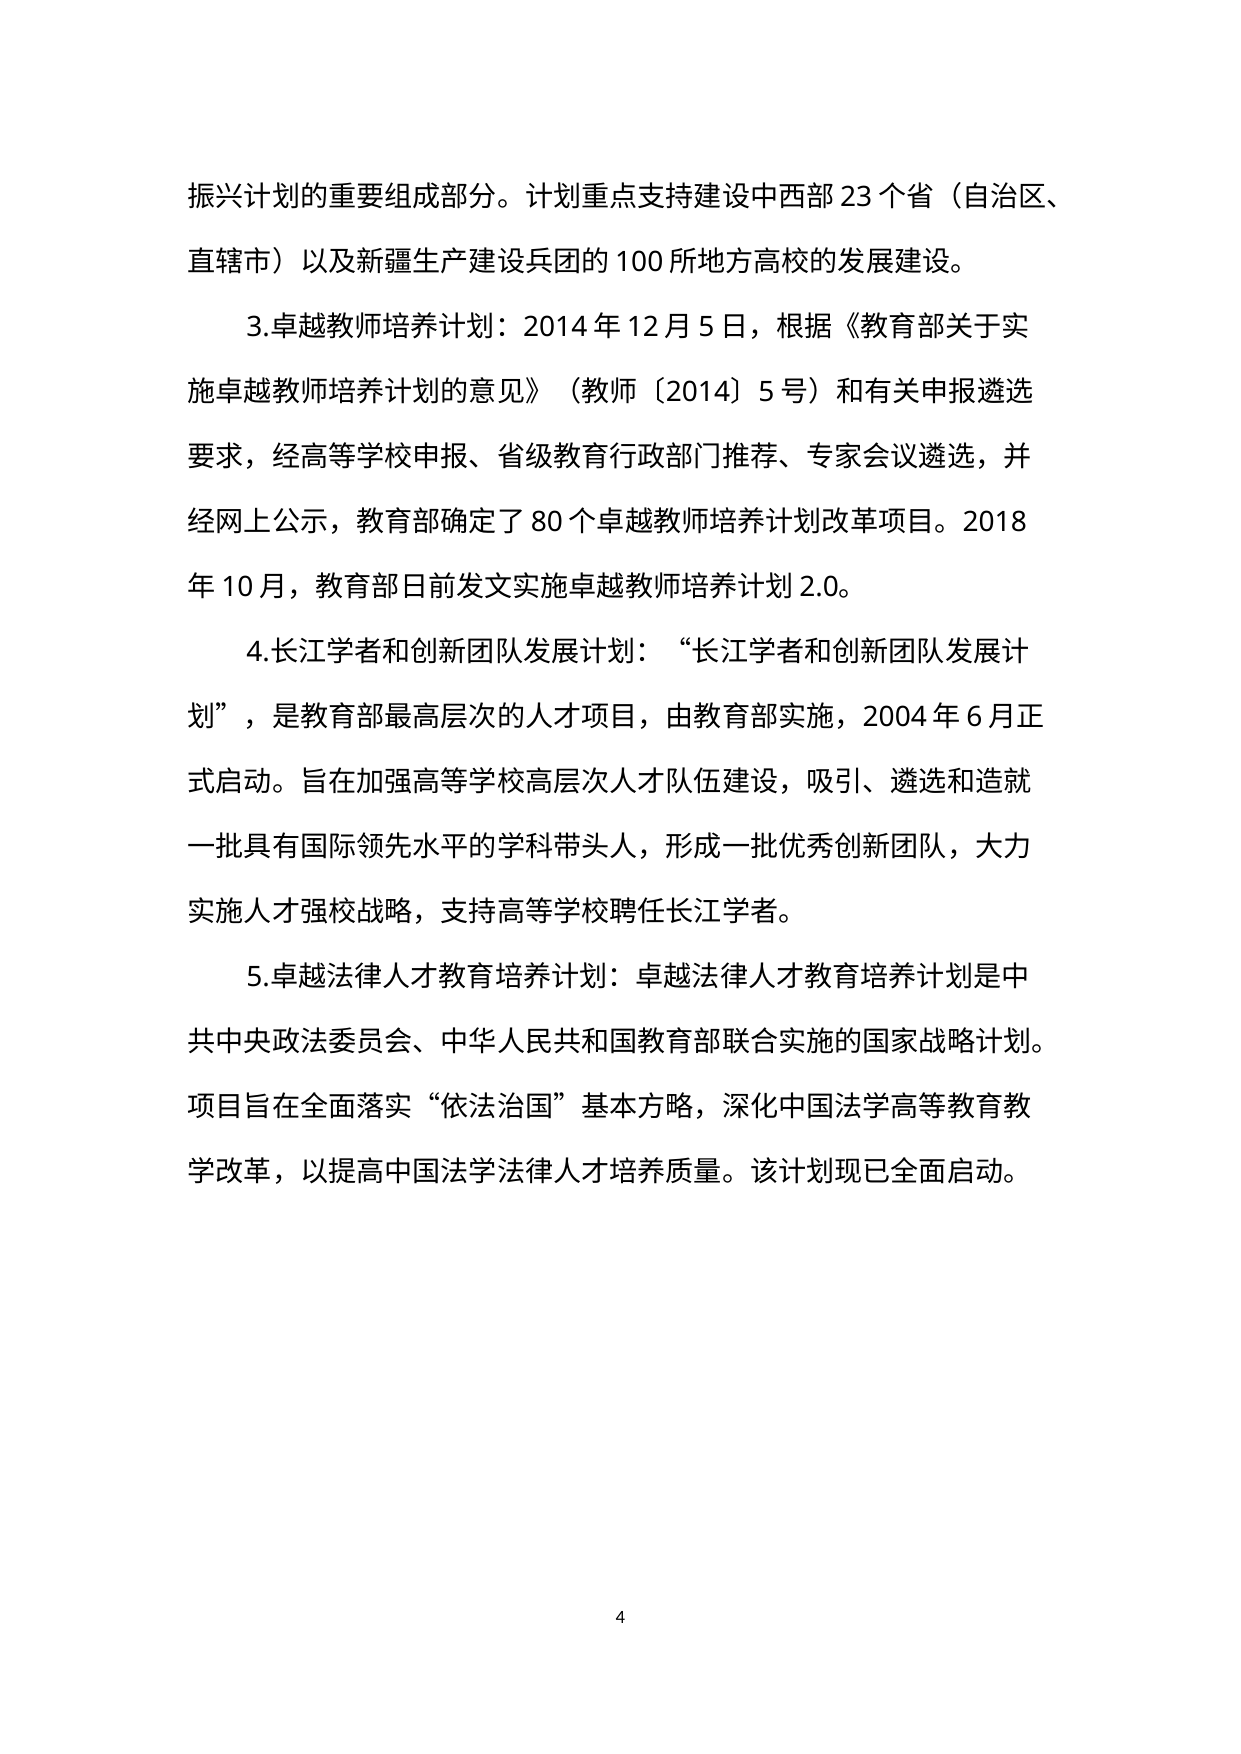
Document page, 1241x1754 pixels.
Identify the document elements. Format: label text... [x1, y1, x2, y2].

text 5.卓越法律人才教育培养计划：卓越法律人才教育培养计划是中共中央政法委员会、中华人民共和国教育部联合实施的国家战略计划。项目旨在全面落实“依法治国”基本方略，深化中国法学高等教育教学改革，以提高中国法学法律人才培养质量。该计划现已全面启动。 [187, 942, 1053, 1202]
text 4.长江学者和创新团队发展计划：“长江学者和创新团队发展计划”，是教育部最高层次的人才项目，由教育部实施，2004年6月正式启动。旨在加强高等学校高层次人才队伍建设，吸引、遴选和造就一批具有国际领先水平的学科带头人，形成一批优秀创新团队，大力实施人才强校战略，支持高等学校聘任长江学者。 [187, 617, 1053, 942]
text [187, 162, 1053, 292]
text 3.卓越教师培养计划：2014年12月5日，根据《教育部关于实施卓越教师培养计划的意见》（教师〔2014〕5号）和有关申报遴选要求，经高等学校申报、省级教育行政部门推荐、专家会议遴选，并经网上公示，教育部确定了80个卓越教师培养计划改革项目。2018年10月，教育部日前发文实施卓越教师培养计划2.0。 [187, 292, 1053, 617]
